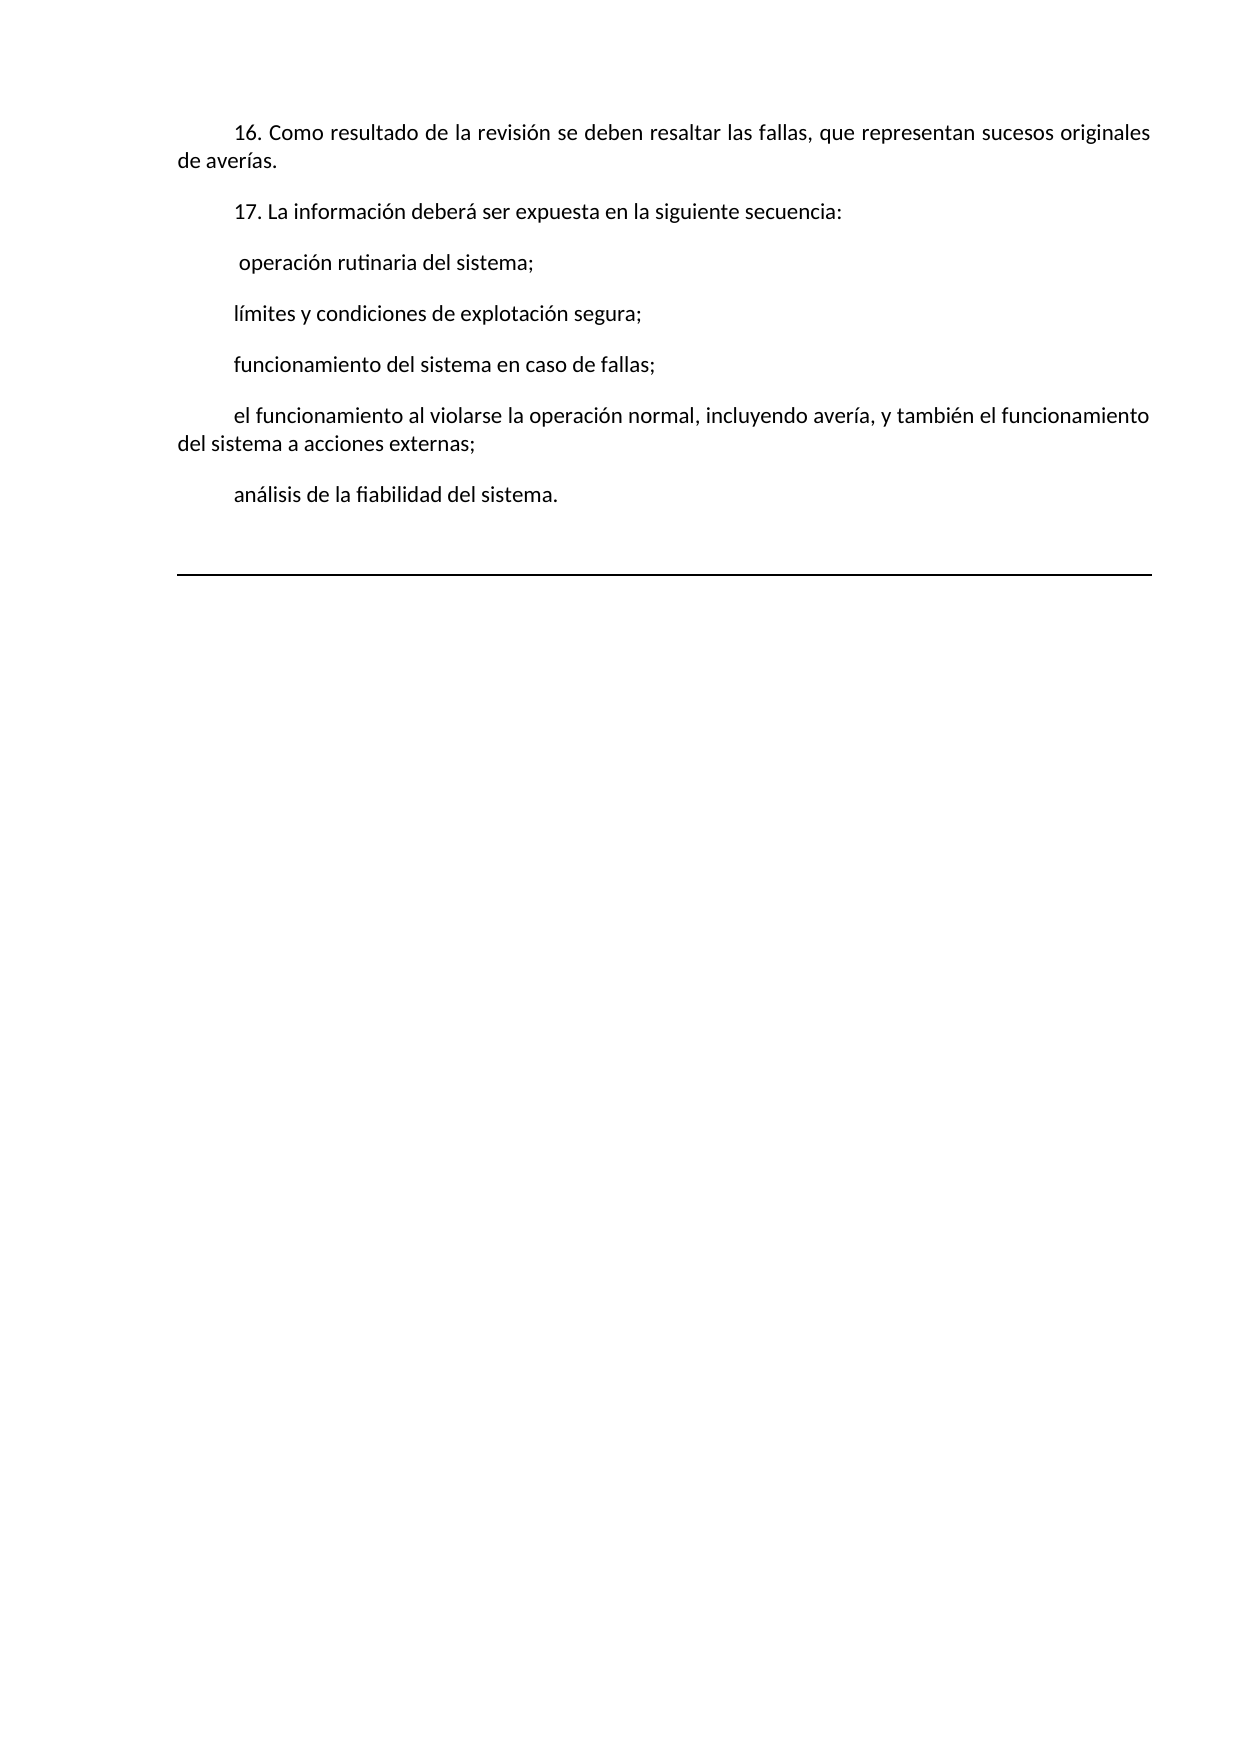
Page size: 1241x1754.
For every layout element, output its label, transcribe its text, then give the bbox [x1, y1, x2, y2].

text operación rutinaria del sistema; [177, 248, 1152, 276]
text funcionamiento del sistema en caso de fallas; [177, 350, 1152, 378]
text 16. Como resultado de la revisión se deben resaltar las fallas, que representan sucesos originales de averías. [177, 118, 1152, 174]
text 17. La información deberá ser expuesta en la siguiente secuencia: [177, 197, 1152, 225]
text límites y condiciones de explotación segura; [177, 299, 1152, 327]
text el funcionamiento al violarse la operación normal, incluyendo avería, y también el funcionamiento del sistema a acciones externas; [177, 401, 1152, 457]
text análisis de la fiabilidad del sistema. [177, 480, 1152, 508]
